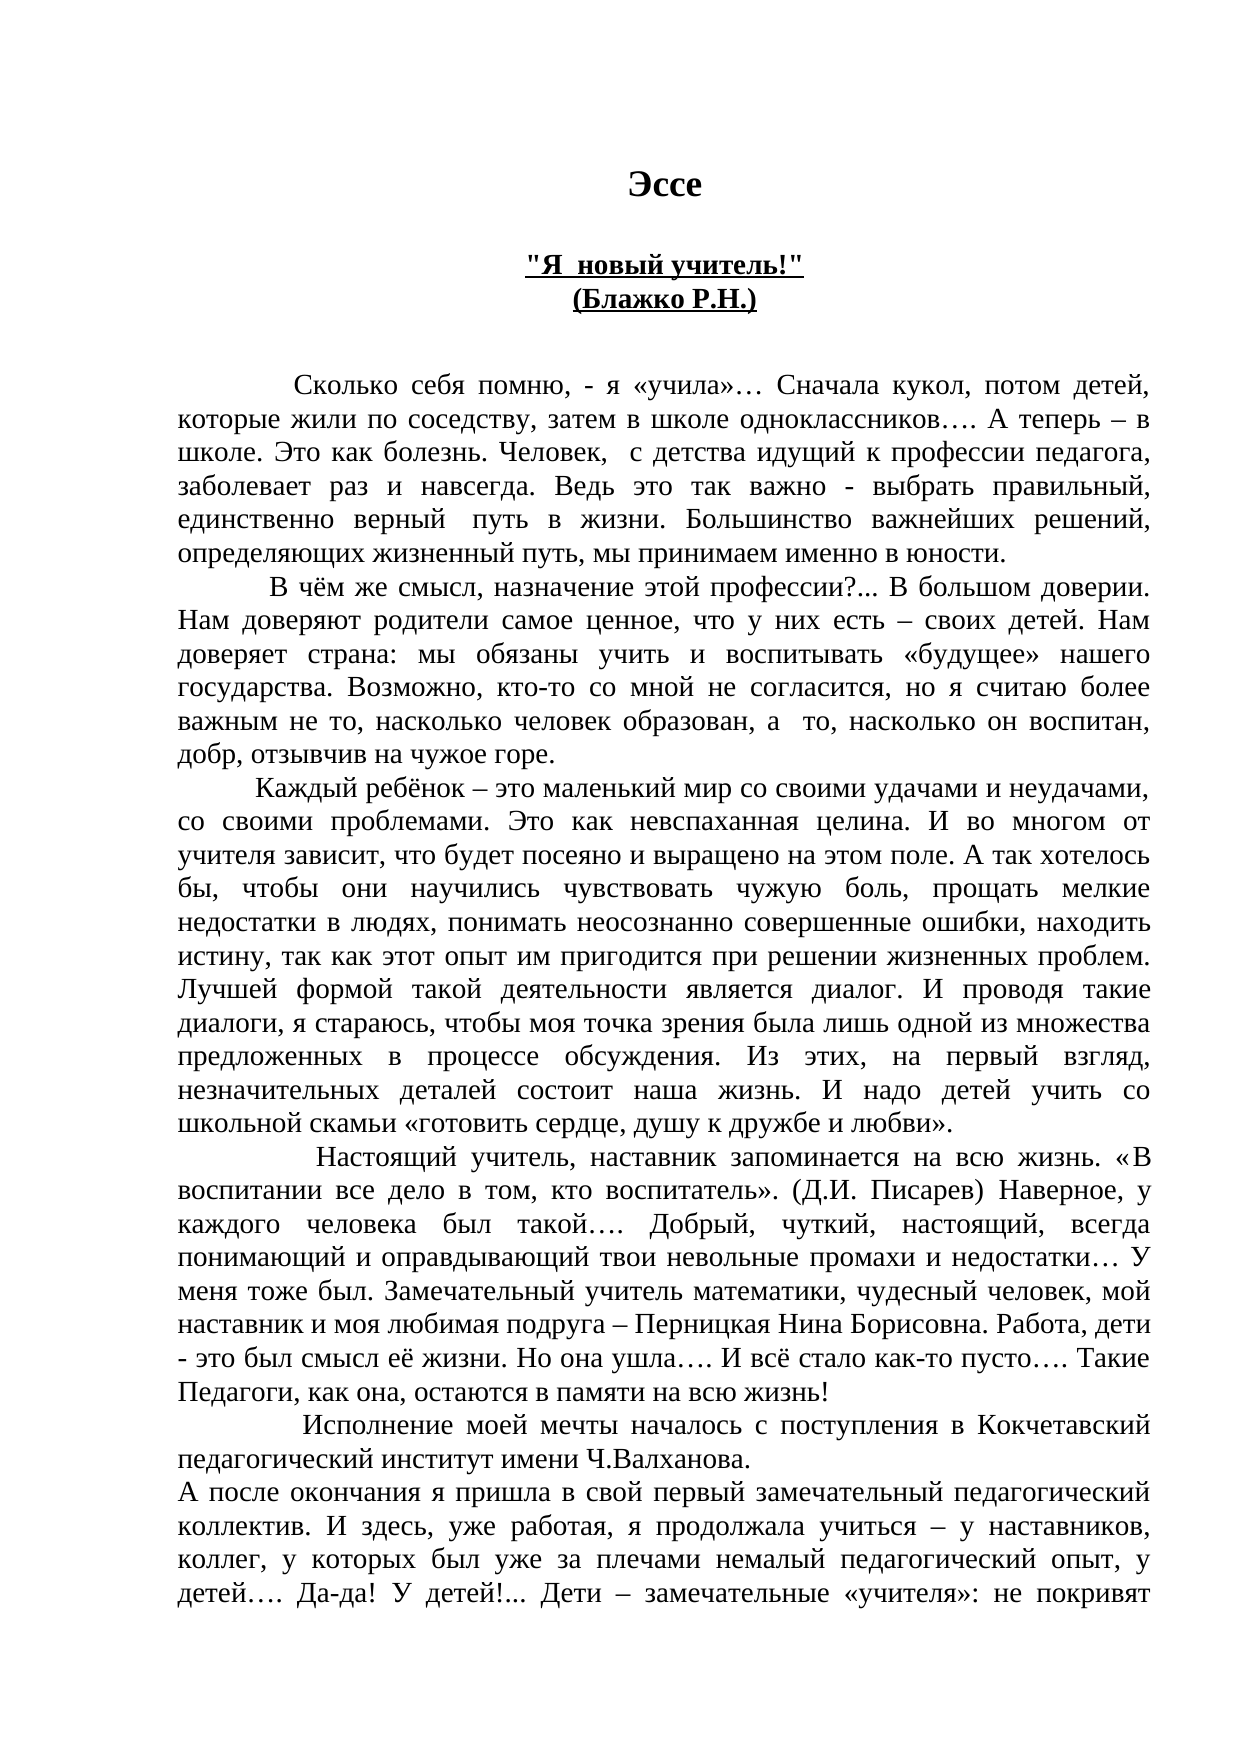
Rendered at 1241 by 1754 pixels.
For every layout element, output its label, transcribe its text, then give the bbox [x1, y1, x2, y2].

text Сколько себя помню, - я «учила»… Сначала кукол, потом детей, которые жили по соседству, затем в школе одноклассников…. А теперь – в школе. Это как болезнь. Человек, с детства идущий к профессии педагога, заболевает раз и навсегда. Ведь это так важно - выбрать правильный, единственно верный путь в жизни. Большинство важнейших решений, определяющих жизненный путь, мы принимаем именно в юности. [177, 367, 1152, 569]
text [177, 1474, 1152, 1608]
text "Я новый учитель!" [177, 247, 1152, 281]
text (Блажко Р.Н.) [177, 281, 1152, 314]
text В чём же смысл, назначение этой профессии?... В большом доверии. Нам доверяют родители самое ценное, что у них есть – своих детей. Нам доверяет страна: мы обязаны учить и воспитывать «будущее» нашего государства. Возможно, кто-то со мной не согласится, но я считаю более важным не то, насколько человек образован, а то, насколько он воспитан, добр, отзывчив на чужое горе. [177, 569, 1152, 770]
subtitle Эссе [177, 161, 1152, 204]
text Исполнение моей мечты началось с поступления в Кокчетавский педагогический институт имени Ч.Валханова. [177, 1407, 1152, 1474]
text Настоящий учитель, наставник запоминается на всю жизнь. «В воспитании все дело в том, кто воспитатель». (Д.И. Писарев) Наверное, у каждого человека был такой…. Добрый, чуткий, настоящий, всегда понимающий и оправдывающий твои невольные промахи и недостатки… У меня тоже был. Замечательный учитель математики, чудесный человек, мой наставник и моя любимая подруга – Перницкая Нина Борисовна. Работа, дети - это был смысл её жизни. Но она ушла…. И всё стало как-то пусто…. Такие Педагоги, как она, остаются в памяти на всю жизнь! [177, 1139, 1152, 1407]
text Каждый ребёнок – это маленький мир со своими удачами и неудачами, со своими проблемами. Это как невспаханная целина. И во многом от учителя зависит, что будет посеяно и выращено на этом поле. А так хотелось бы, чтобы они научились чувствовать чужую боль, прощать мелкие недостатки в людях, понимать неосознанно совершенные ошибки, находить истину, так как этот опыт им пригодится при решении жизненных проблем. Лучшей формой такой деятельности является диалог. И проводя такие диалоги, я стараюсь, чтобы моя точка зрения была лишь одной из множества предложенных в процессе обсуждения. Из этих, на первый взгляд, незначительных деталей состоит наша жизнь. И надо детей учить со школьной скамьи «готовить сердце, душу к дружбе и любви». [177, 770, 1152, 1139]
